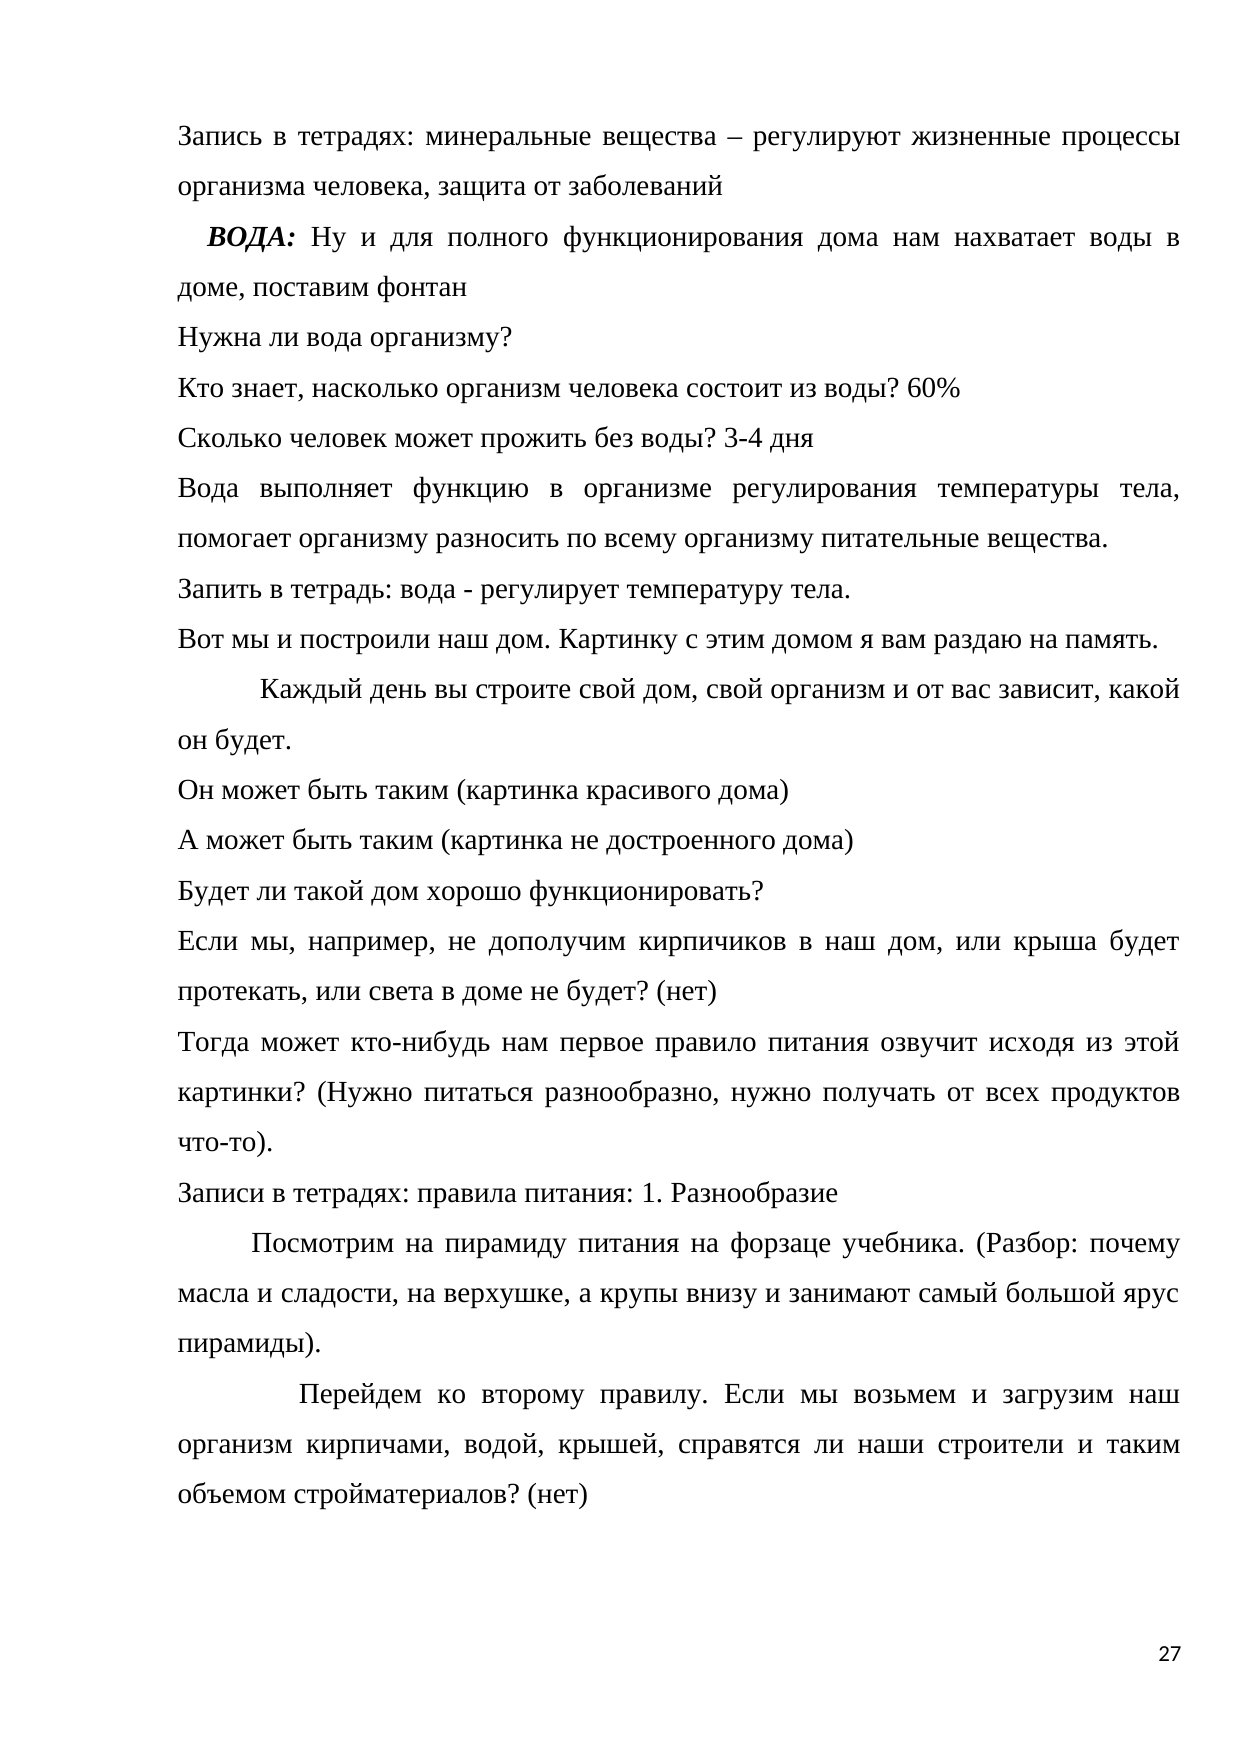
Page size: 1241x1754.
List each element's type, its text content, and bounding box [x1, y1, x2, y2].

text Кто знает, насколько организм человека состоит из воды? 60% [177, 370, 1181, 403]
text Запить в тетрадь: вода - регулирует температуру тела. [177, 571, 1181, 604]
text Вот мы и построили наш дом. Картинку с этим домом я вам раздаю на память. [177, 621, 1181, 655]
text Сколько человек может прожить без воды? 3-4 дня [177, 420, 1181, 453]
text Если мы, например, не дополучим кирпичиков в наш дом, или крыша будет протекать, или света в доме не будет? (нет) [177, 923, 1181, 1007]
text А может быть таким (картинка не достроенного дома) [177, 822, 1181, 856]
text ВОДА: Ну и для полного функционирования дома нам нахватает воды в доме, поставим фонтан [177, 219, 1181, 303]
text Будет ли такой дом хорошо функционировать? [177, 873, 1181, 906]
text Перейдем ко второму правилу. Если мы возьмем и загрузим наш организм кирпичами, водой, крышей, справятся ли наши строители и таким объемом стройматериалов? (нет) [177, 1376, 1181, 1510]
text Посмотрим на пирамиду питания на форзаце учебника. (Разбор: почему масла и сладости, на верхушке, а крупы внизу и занимают самый большой ярус пирамиды). [177, 1225, 1181, 1359]
text Тогда может кто-нибудь нам первое правило питания озвучит исходя из этой картинки? (Нужно питаться разнообразно, нужно получать от всех продуктов что-то). [177, 1024, 1181, 1158]
text Каждый день вы строите свой дом, свой организм и от вас зависит, какой он будет. [177, 672, 1181, 755]
text Вода выполняет функцию в организме регулирования температуры тела, помогает организму разносить по всему организму питательные вещества. [177, 470, 1181, 554]
text Он может быть таким (картинка красивого дома) [177, 772, 1181, 806]
text Нужна ли вода организму? [177, 319, 1181, 353]
text Записи в тетрадях: правила питания: 1. Разнообразие [177, 1175, 1181, 1208]
text Запись в тетрадях: минеральные вещества – регулируют жизненные процессы организма человека, защита от заболеваний [177, 118, 1181, 202]
